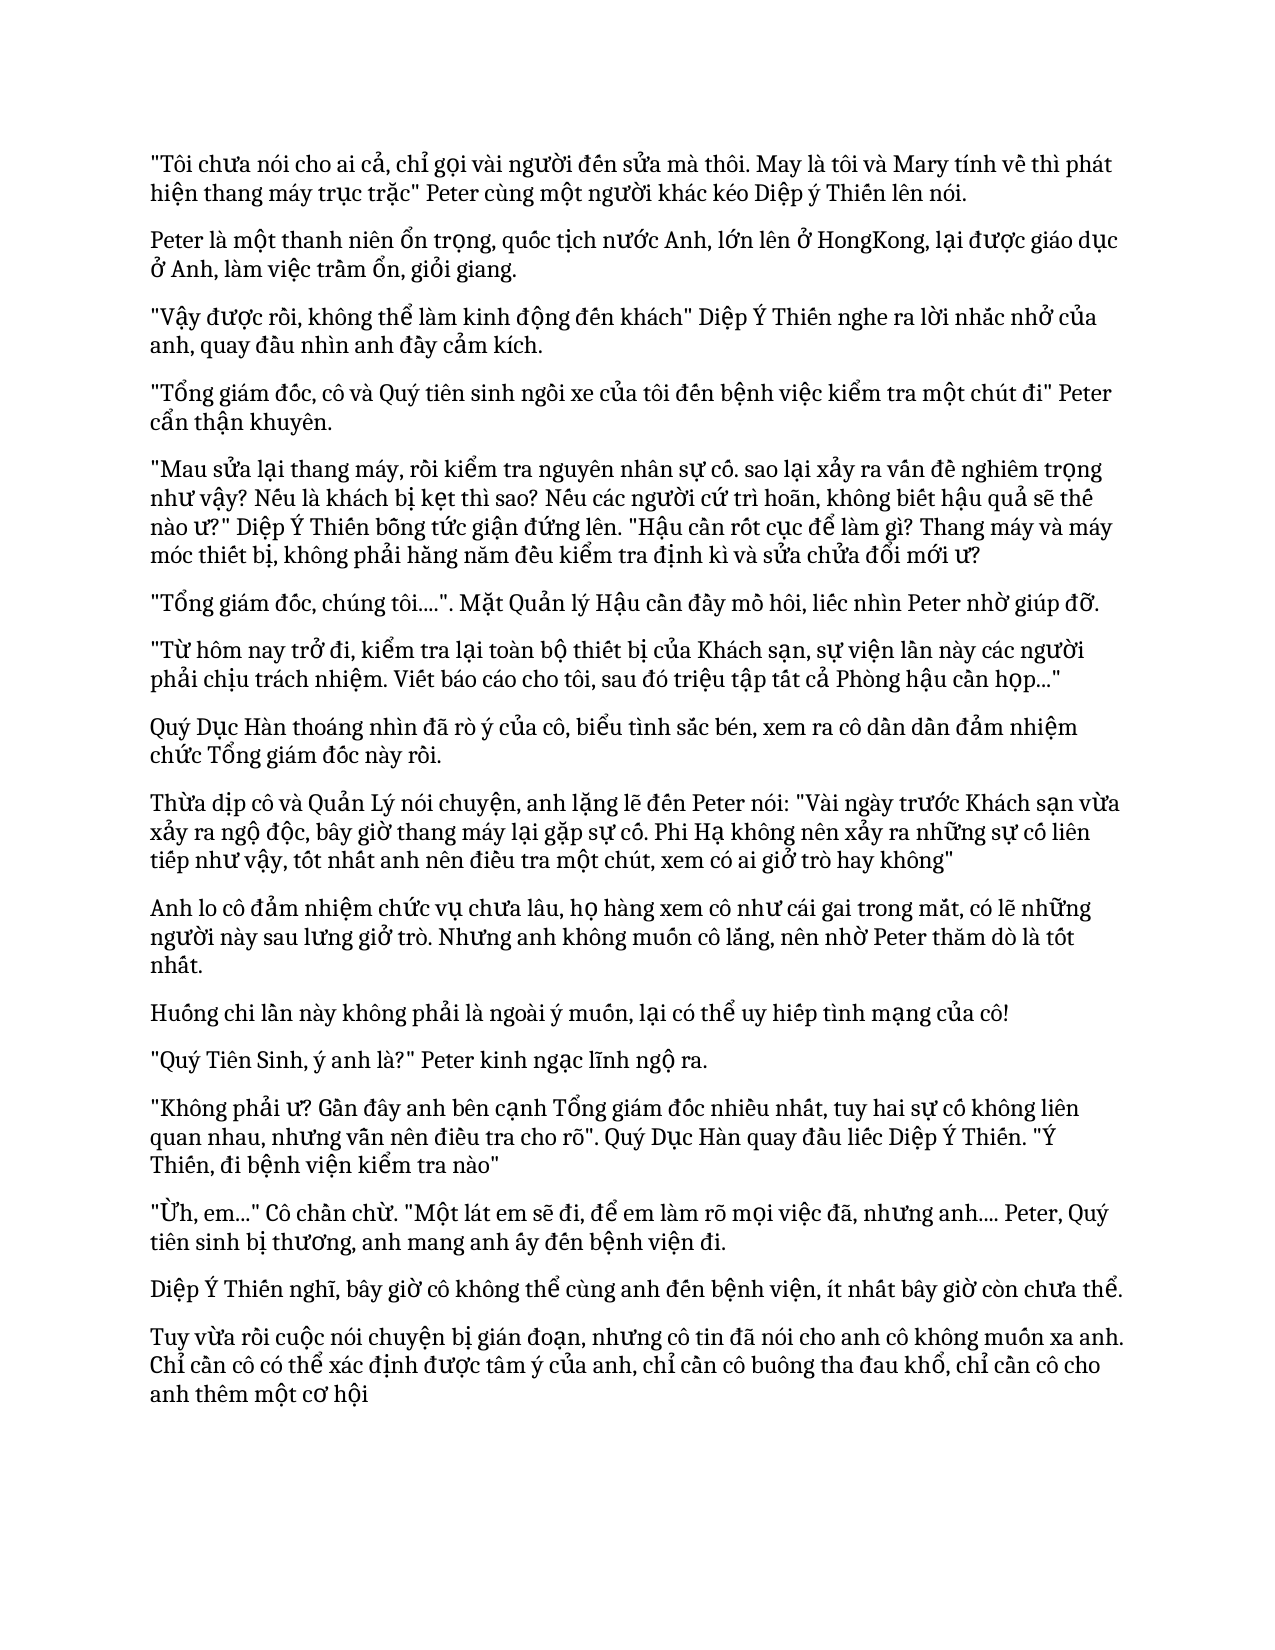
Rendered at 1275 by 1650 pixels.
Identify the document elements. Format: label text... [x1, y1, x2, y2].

text "Tôi chưa nói cho ai cả, chỉ gọi vài người đến sửa mà thôi. May là tôi và Mary tính về thì phát hiện thang máy trục trặc" Peter cùng một người khác kéo Diệp ý Thiến lên nói. [150, 150, 1125, 207]
text "Tổng giám đốc, chúng tôi....". Mặt Quản lý Hậu cần đầy mồ hôi, liếc nhìn Peter nhờ giúp đỡ. [150, 589, 1125, 617]
text "Vậy được rồi, không thể làm kinh động đến khách" Diệp Ý Thiến nghe ra lời nhắc nhở của anh, quay đầu nhìn anh đầy cảm kích. [150, 302, 1125, 360]
text Diệp Ý Thiến nghĩ, bây giờ cô không thể cùng anh đến bệnh viện, ít nhất bây giờ còn chưa thể. [150, 1275, 1125, 1304]
text "Mau sửa lại thang máy, rồi kiểm tra nguyên nhân sự cố. sao lại xảy ra vấn đề nghiêm trọng như vậy? Nếu là khách bị kẹt thì sao? Nếu các người cứ trì hoãn, không biết hậu quả sẽ thế nào ư?" Diệp Ý Thiến bỗng tức giận đứng lên. "Hậu cần rốt cục để làm gì? Thang máy và máy móc thiết bị, không phải hằng năm đều kiểm tra định kì và sửa chửa đổi mới ư? [150, 455, 1125, 570]
text "Tổng giám đốc, cô và Quý tiên sinh ngồi xe của tôi đến bệnh việc kiểm tra một chút đi" Peter cẩn thận khuyên. [150, 379, 1125, 436]
text "Không phải ư? Gần đây anh bên cạnh Tổng giám đốc nhiều nhất, tuy hai sự cố không liên quan nhau, nhưng vẫn nên điều tra cho rõ". Quý Dục Hàn quay đầu liếc Diệp Ý Thiến. "Ý Thiến, đi bệnh viện kiểm tra nào" [150, 1094, 1125, 1180]
text "Quý Tiên Sinh, ý anh là?" Peter kinh ngạc lĩnh ngộ ra. [150, 1046, 1125, 1075]
text Huống chi lần này không phải là ngoài ý muốn, lại có thể uy hiếp tình mạng của cô! [150, 999, 1125, 1027]
text Thừa dịp cô và Quản Lý nói chuyện, anh lặng lẽ đến Peter nói: "Vài ngày trước Khách sạn vừa xảy ra ngộ độc, bây giờ thang máy lại gặp sự cố. Phi Hạ không nên xảy ra những sự cố liên tiếp như vậy, tốt nhất anh nên điều tra một chút, xem có ai giở trò hay không" [150, 789, 1125, 875]
text Peter là một thanh niên ổn trọng, quốc tịch nước Anh, lớn lên ở HongKong, lại được giáo dục ở Anh, làm việc trầm ổn, giỏi giang. [150, 226, 1125, 284]
text Anh lo cô đảm nhiệm chức vụ chưa lâu, họ hàng xem cô như cái gai trong mắt, có lẽ những người này sau lưng giở trò. Nhưng anh không muốn cô lắng, nên nhờ Peter thăm dò là tốt nhất. [150, 894, 1125, 980]
text Tuy vừa rồi cuộc nói chuyện bị gián đoạn, nhưng cô tin đã nói cho anh cô không muốn xa anh. Chỉ cần cô có thể xác định được tâm ý của anh, chỉ cần cô buông tha đau khổ, chỉ cần cô cho anh thêm một cơ hội [150, 1322, 1125, 1409]
text "Ừh, em..." Cô chần chừ. "Một lát em sẽ đi, để em làm rõ mọi việc đã, nhưng anh.... Peter, Quý tiên sinh bị thương, anh mang anh ấy đến bệnh viện đi. [150, 1199, 1125, 1256]
text Quý Dục Hàn thoáng nhìn đã rò ý của cô, biểu tình sắc bén, xem ra cô dần dần đảm nhiệm chức Tổng giám đốc này rồi. [150, 712, 1125, 770]
text "Từ hôm nay trở đi, kiểm tra lại toàn bộ thiết bị của Khách sạn, sự viện lần này các người phải chịu trách nhiệm. Viết báo cáo cho tôi, sau đó triệu tập tất cả Phòng hậu cần họp..." [150, 636, 1125, 694]
